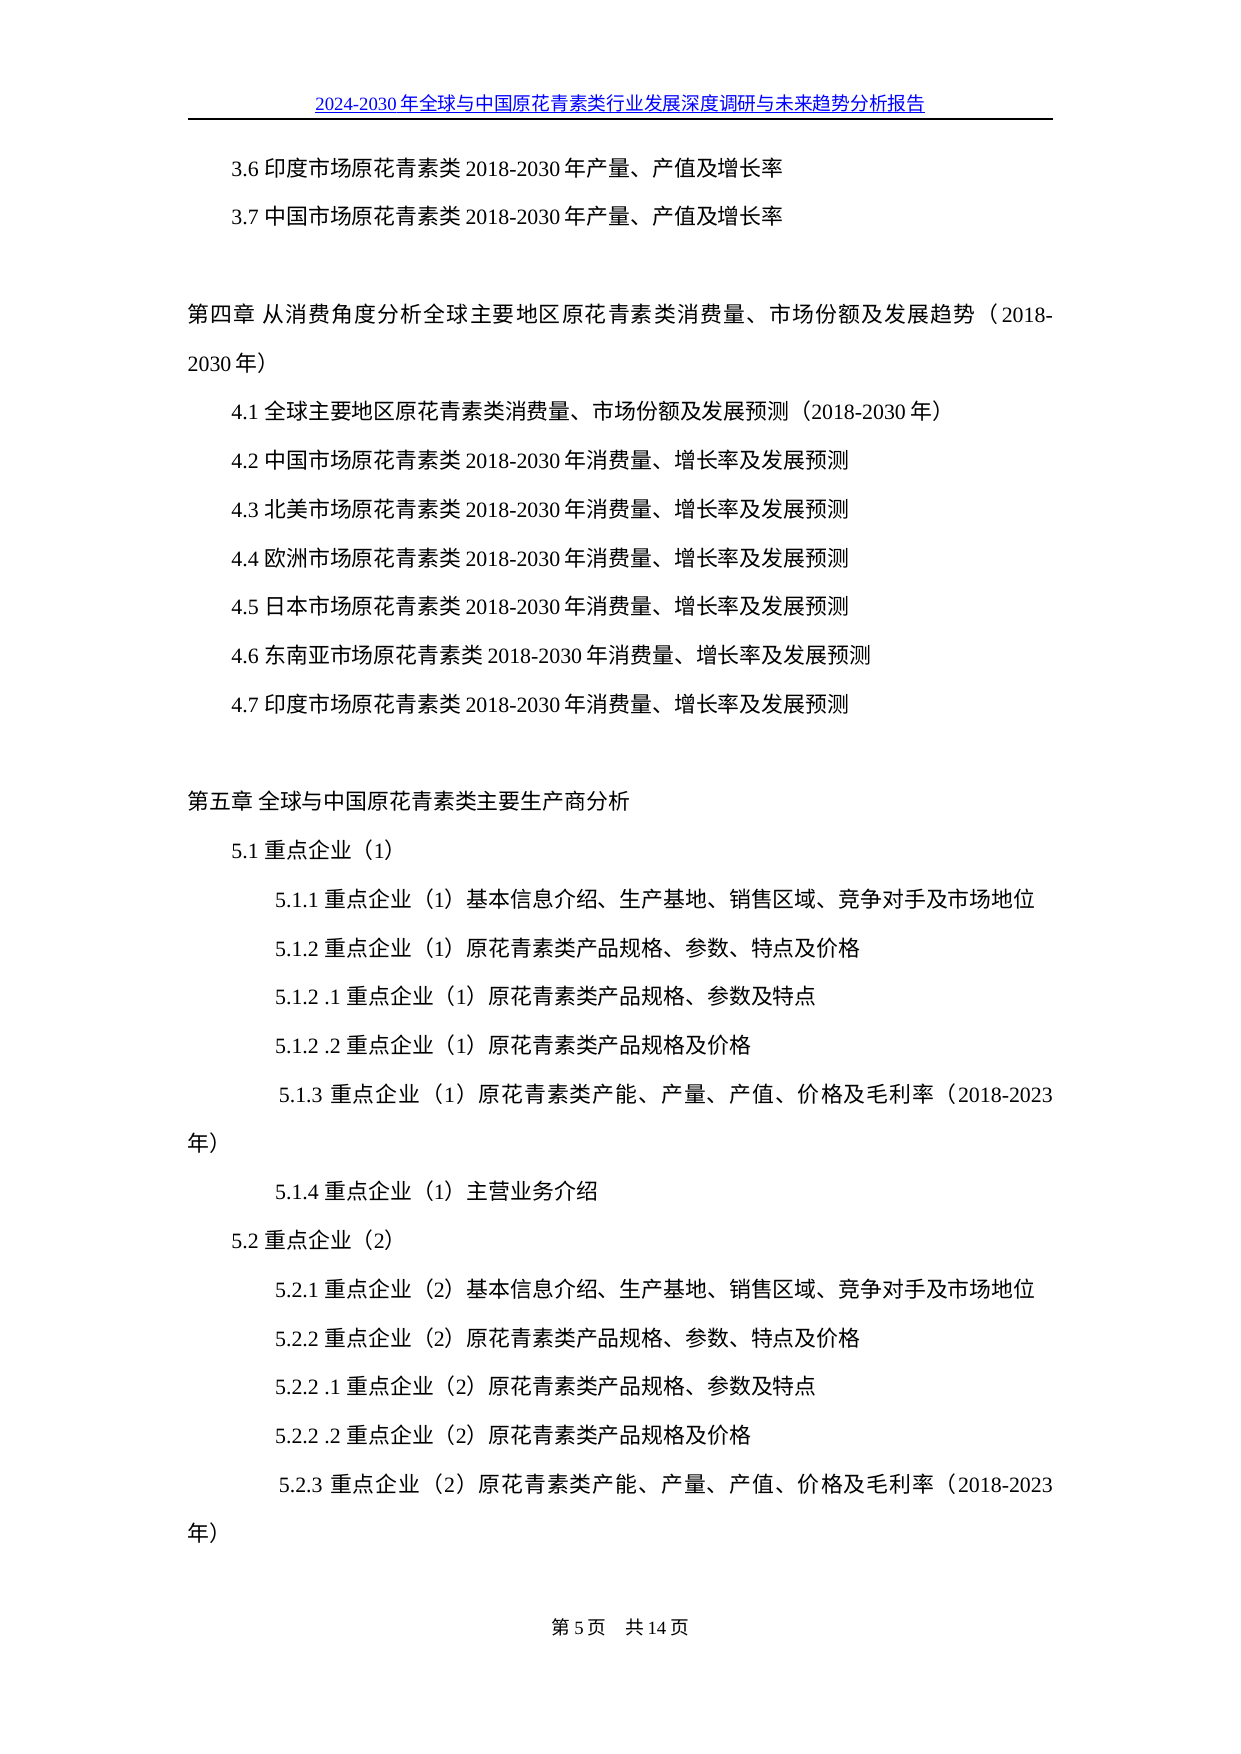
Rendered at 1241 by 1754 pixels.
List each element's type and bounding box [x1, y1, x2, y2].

text [187, 150, 1053, 1548]
